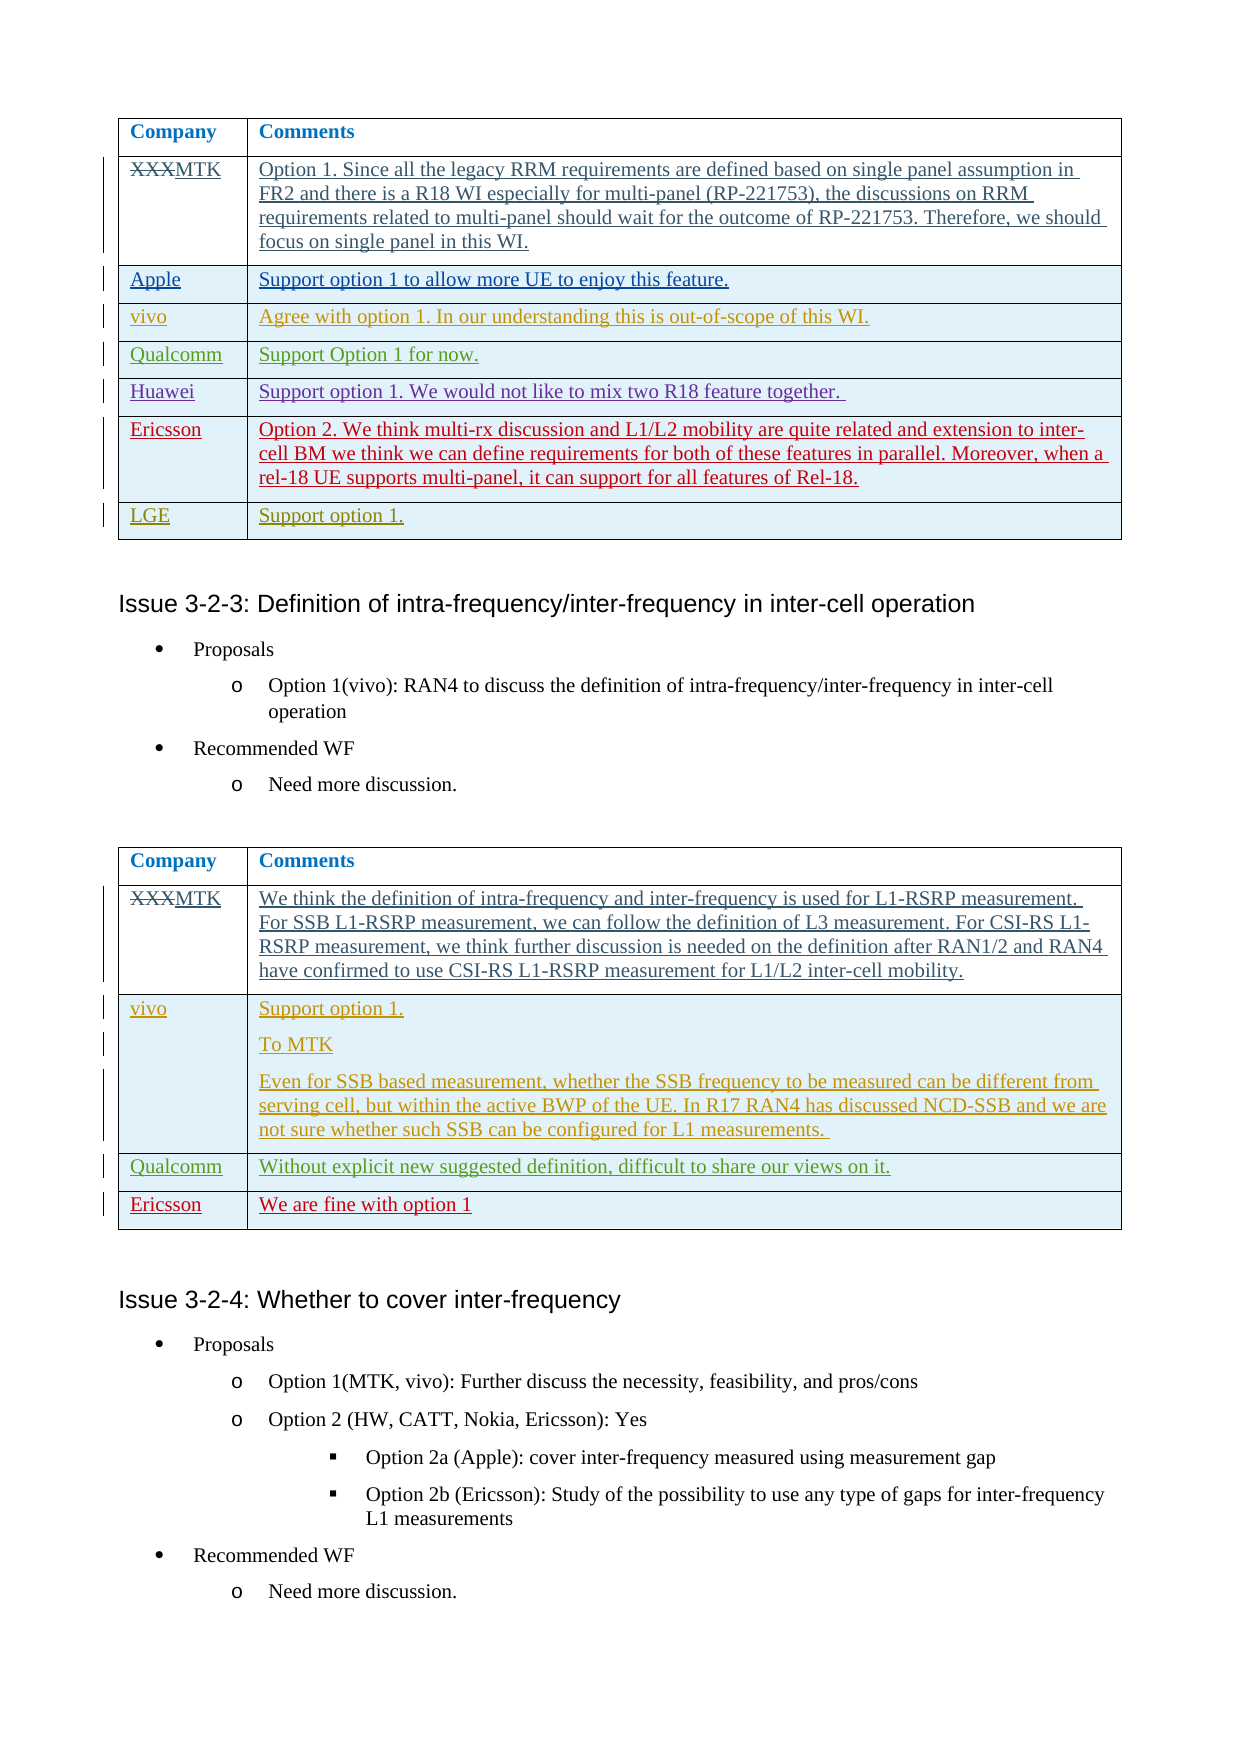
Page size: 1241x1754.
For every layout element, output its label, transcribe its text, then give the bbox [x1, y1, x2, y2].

table_cell [119, 157, 247, 265]
list Need more discussion. [231, 1579, 1122, 1605]
list Option 1(vivo): RAN4 to discuss the definition of intra-frequency/inter-frequency in inter-cell operation [231, 673, 1122, 723]
list Option 1(MTK, vivo): Further discuss the necessity, feasibility, and pros/cons [231, 1369, 1122, 1394]
subtitle Issue 3-2-4: Whether to cover inter-frequency [118, 1285, 1122, 1313]
table_header Comments [248, 119, 1121, 156]
list Proposals [156, 637, 1122, 661]
table_cell [248, 886, 1121, 994]
list Need more discussion. [231, 772, 1122, 798]
list Recommended WF [156, 736, 1122, 760]
subtitle Issue 3-2-3: Definition of intra-frequency/inter-frequency in inter-cell operation [118, 589, 1122, 618]
table_header Company [119, 848, 247, 884]
list Option 2 (HW, CATT, Nokia, Ericsson): Yes [231, 1407, 1122, 1433]
table_header Comments [248, 848, 1121, 884]
list Proposals [156, 1332, 1122, 1356]
list Option 2a (Apple): cover inter-frequency measured using measurement gap [328, 1445, 1122, 1469]
table_cell [119, 886, 247, 994]
table_header Company [119, 119, 247, 156]
table_cell [248, 157, 1121, 265]
list Recommended WF [156, 1542, 1122, 1567]
list Option 2b (Ericsson): Study of the possibility to use any type of gaps for inter-frequency L1 measurements [328, 1482, 1122, 1530]
